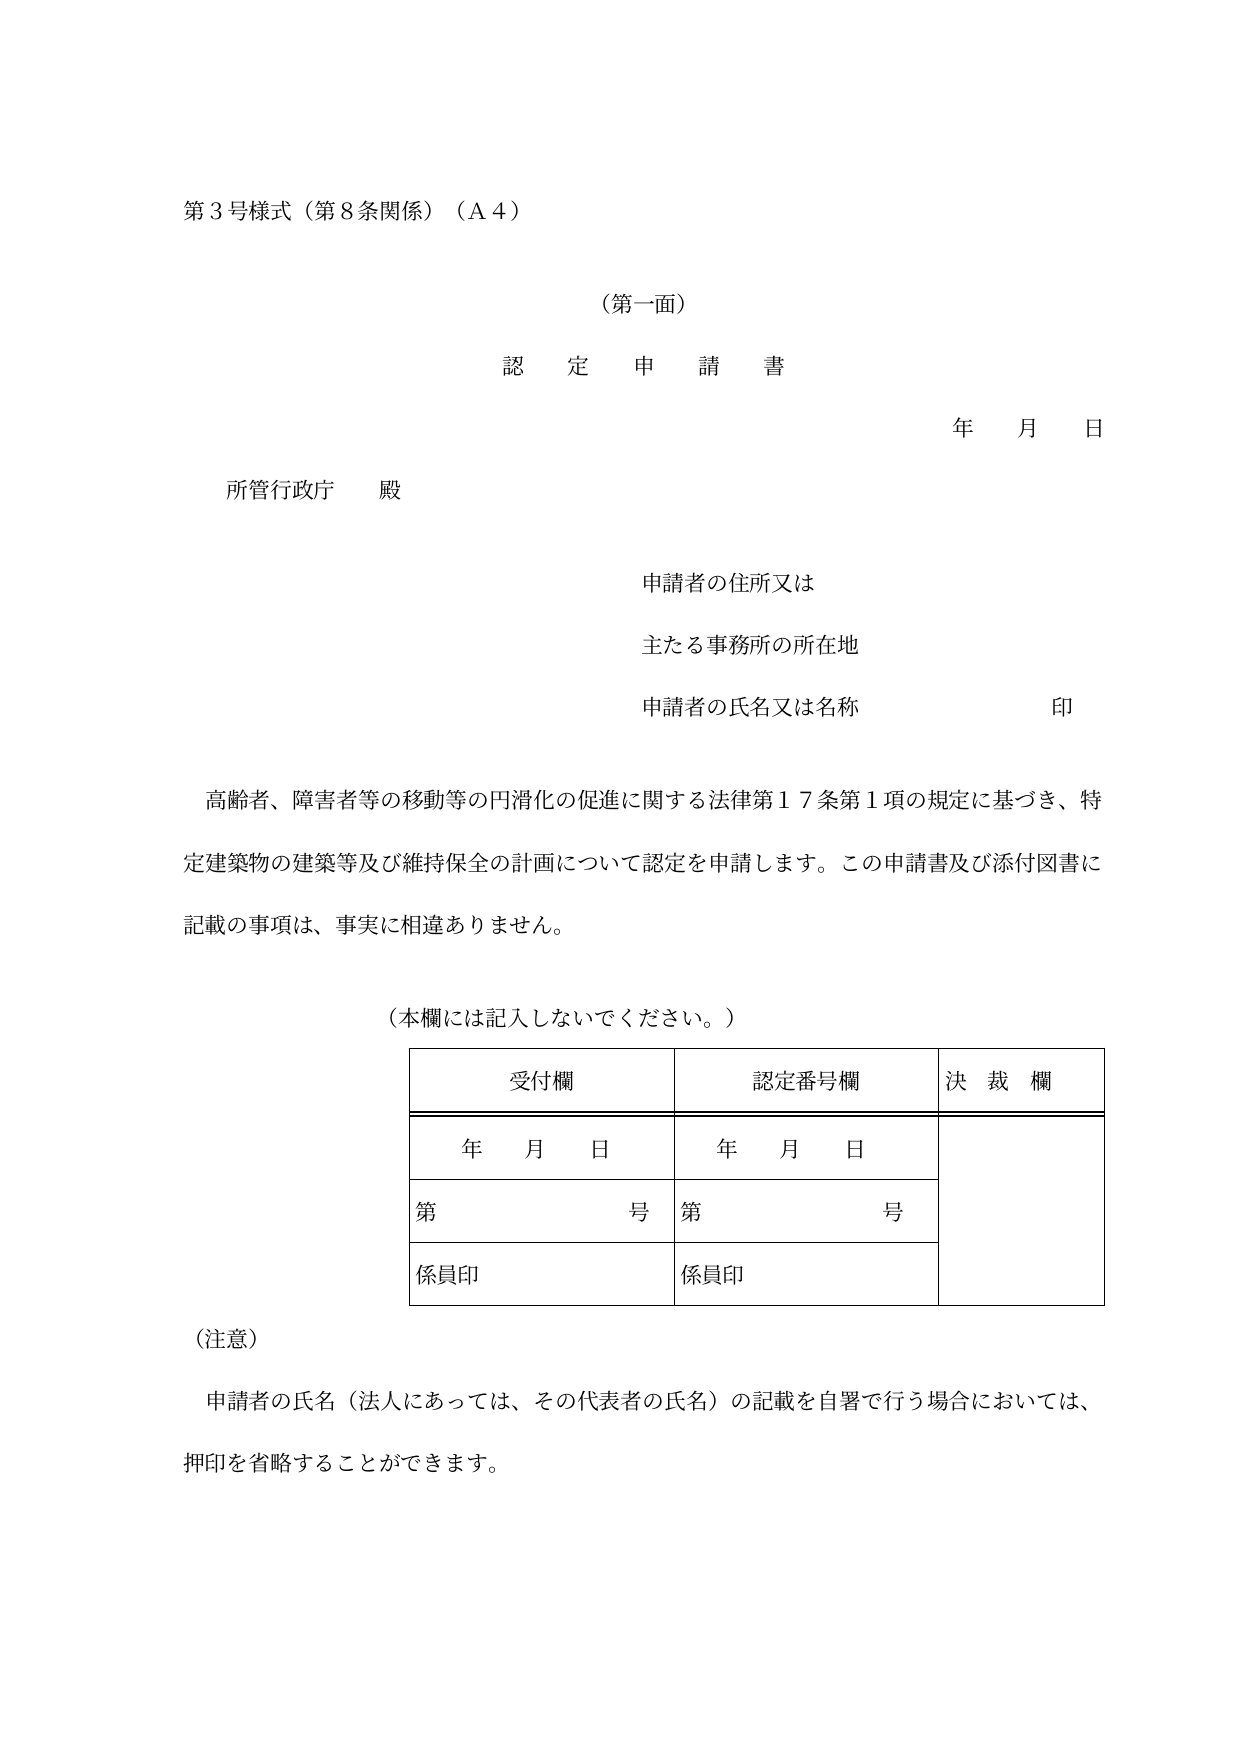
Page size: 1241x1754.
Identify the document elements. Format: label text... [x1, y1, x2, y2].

text 年 月 日 [183, 396, 1105, 458]
text 所管行政庁 殿 [183, 458, 1105, 520]
text 申請者の氏名又は名称 印 [641, 675, 1105, 737]
table_cell 第 号 [410, 1180, 674, 1242]
table_cell 係員印 [675, 1243, 938, 1305]
table_cell 年 月 日 [675, 1117, 938, 1179]
text 申請者の氏名（法人にあっては、その代表者の氏名）の記載を自署で行う場合においては、押印を省略することができます。 [183, 1368, 1105, 1493]
text （本欄には記入しないでください。） [183, 986, 1105, 1048]
table_cell 係員印 [410, 1243, 674, 1305]
table_cell 第 号 [675, 1180, 938, 1242]
text 高齢者、障害者等の移動等の円滑化の促進に関する法律第１７条第１項の規定に基づき、特定建築物の建築等及び維持保全の計画について認定を申請します。この申請書及び添付図書に記載の事項は、事実に相違ありません。 [183, 768, 1105, 954]
text 申請者の住所又は [641, 551, 1105, 613]
text （第一面） [183, 272, 1105, 334]
text （注意） [183, 1306, 1105, 1368]
table_header 受付欄 [410, 1049, 674, 1111]
text 第３号様式（第８条関係）（Ａ４） [183, 178, 1105, 241]
table_cell 年 月 日 [410, 1117, 674, 1179]
table_cell [939, 1117, 1104, 1305]
table_header 決 裁 欄 [939, 1049, 1104, 1111]
text 主たる事務所の所在地 [641, 613, 1105, 675]
table_header 認定番号欄 [675, 1049, 938, 1111]
text 認 定 申 請 書 [183, 334, 1105, 396]
